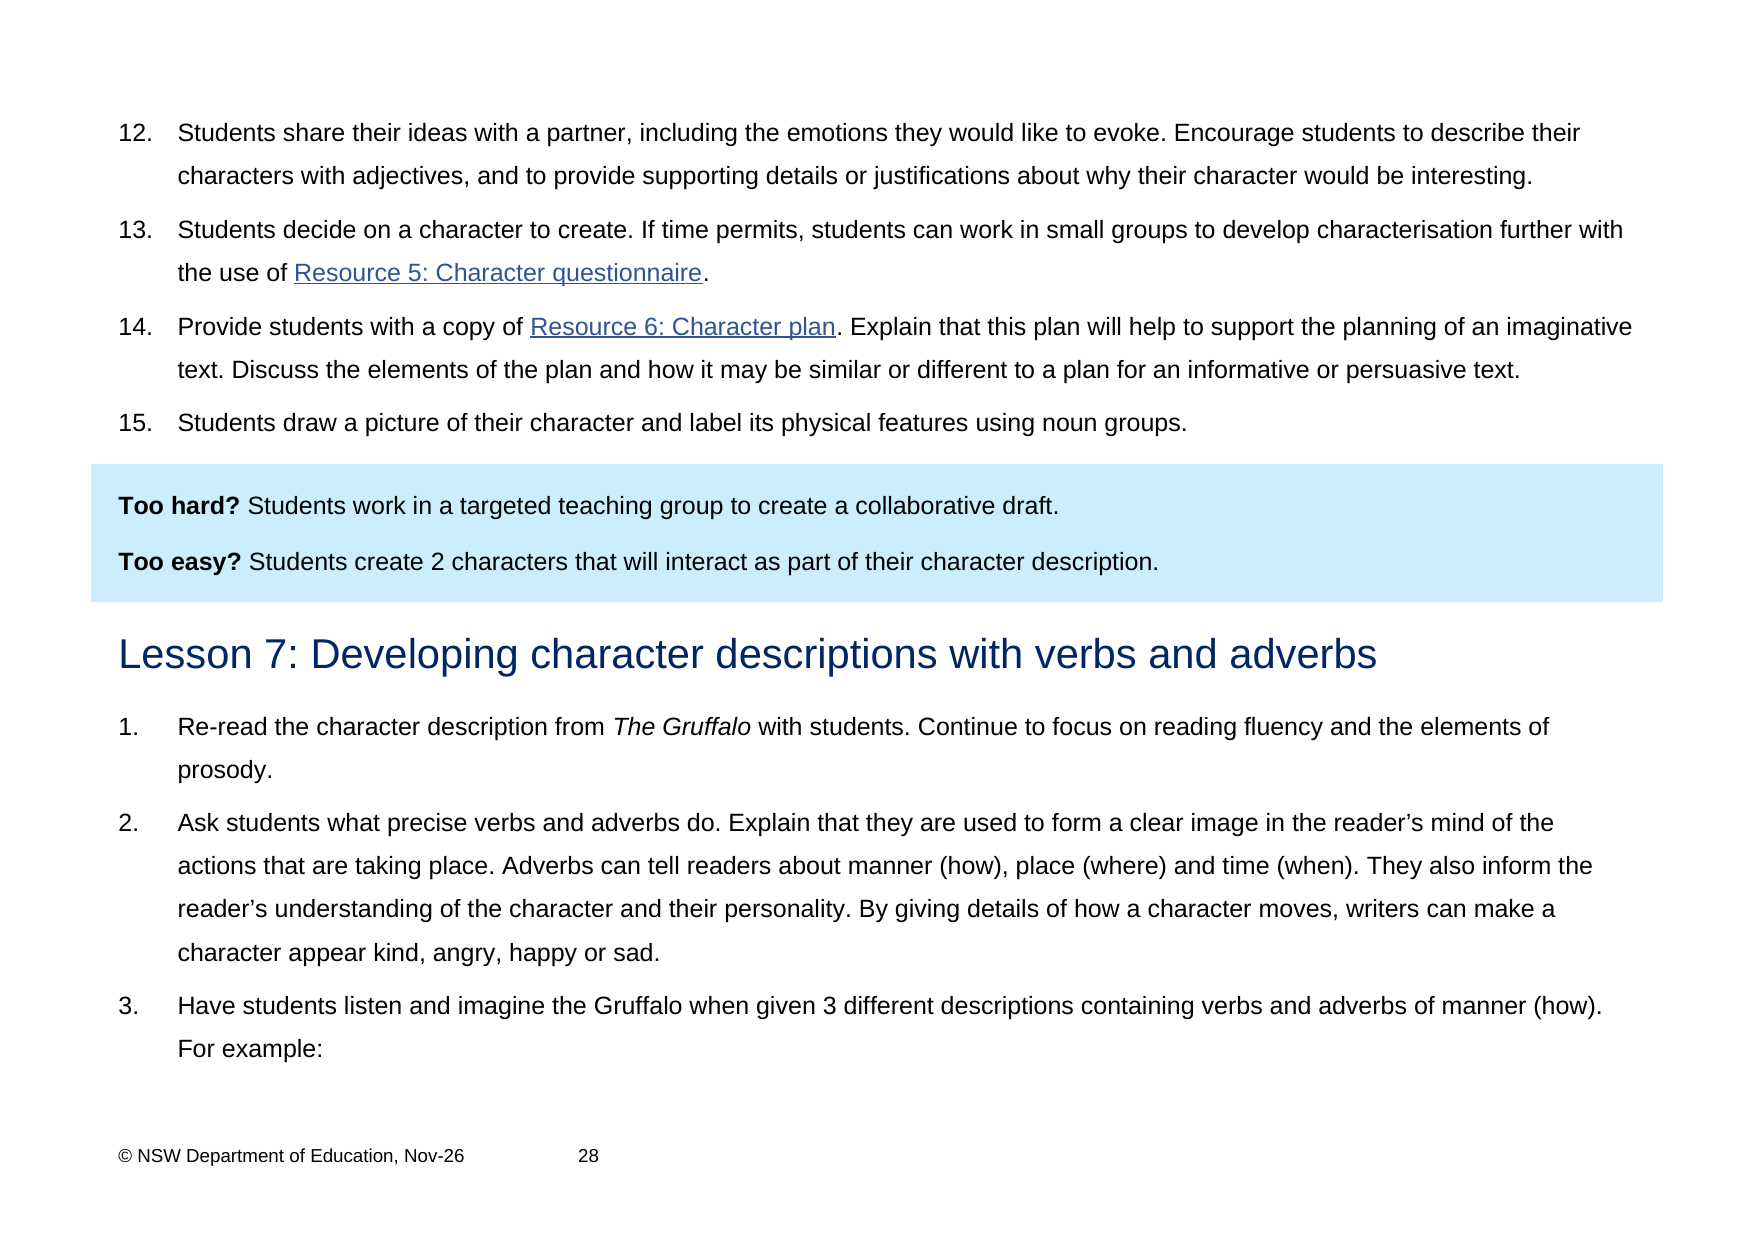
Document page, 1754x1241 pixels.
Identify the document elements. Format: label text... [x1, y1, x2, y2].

list Have students listen and imagine the Gruffalo when given 3 different descriptions containing verbs and adverbs of manner (how). For example: [118, 991, 1636, 1063]
list Students draw a picture of their character and label its physical features using noun groups. [118, 408, 1636, 437]
subtitle Lesson 7: Developing character descriptions with verbs and adverbs [118, 629, 1636, 677]
list Students share their ideas with a partner, including the emotions they would like to evoke. Encourage students to describe their characters with adjectives, and to provide supporting details or justifications about why their character would be interesting. [118, 118, 1636, 190]
list Ask students what precise verbs and adverbs do. Explain that they are used to form a clear image in the reader’s mind of the actions that are taking place. Adverbs can tell readers about manner (how), place (where) and time (when). They also inform the reader’s understanding of the character and their personality. By giving details of how a character moves, writers can make a character appear kind, angry, happy or sad. [118, 808, 1636, 966]
text Too easy? Students create 2 characters that will interact as part of their character description. [97, 519, 1657, 596]
text Too hard? Students work in a targeted teaching group to create a collaborative draft. [97, 470, 1657, 519]
list Provide students with a copy of Resource 6: Character plan. Explain that this plan will help to support the planning of an imaginative text. Discuss the elements of the plan and how it may be similar or different to a plan for an informative or persuasive text. [118, 311, 1636, 383]
list Re-read the character description from The Gruffalo with students. Continue to focus on reading fluency and the elements of prosody. [118, 711, 1636, 783]
list Students decide on a character to create. If time permits, students can work in small groups to develop characterisation further with the use of Resource 5: Character questionnaire. [118, 215, 1636, 287]
